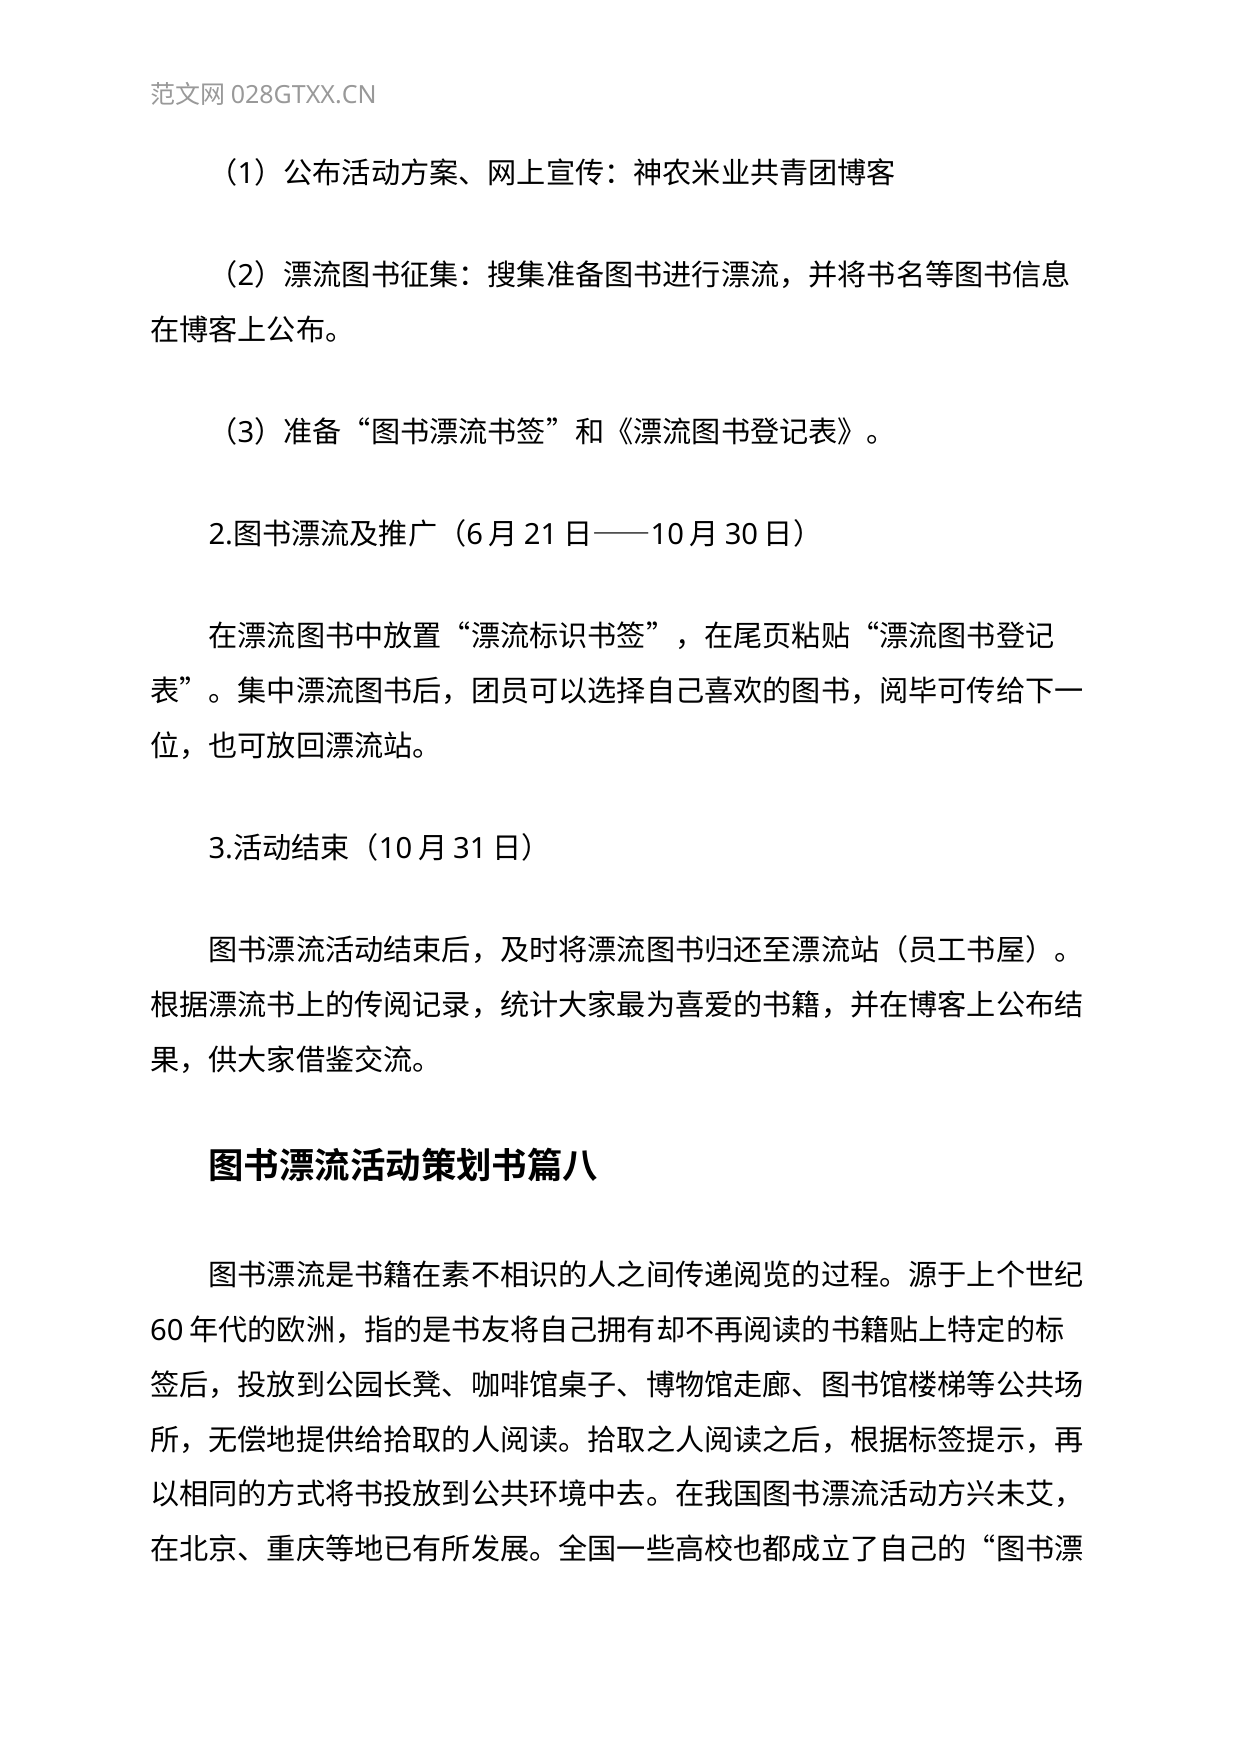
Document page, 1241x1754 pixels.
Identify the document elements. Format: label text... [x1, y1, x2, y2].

text （2）漂流图书征集：搜集准备图书进行漂流，并将书名等图书信息在博客上公布。 [150, 252, 1090, 349]
text （1）公布活动方案、网上宣传：神农米业共青团博客 [150, 150, 1090, 192]
text （3）准备“图书漂流书签”和《漂流图书登记表》。 [150, 409, 1090, 451]
text 图书漂流活动策划书篇八 [150, 1138, 1090, 1189]
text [150, 1251, 1090, 1568]
text 图书漂流活动结束后，及时将漂流图书归还至漂流站（员工书屋）。根据漂流书上的传阅记录，统计大家最为喜爱的书籍，并在博客上公布结果，供大家借鉴交流。 [150, 926, 1090, 1078]
text 2.图书漂流及推广（6月21日——10月30日） [150, 511, 1090, 553]
text 3.活动结束（10月31日） [150, 824, 1090, 867]
text 在漂流图书中放置“漂流标识书签”，在尾页粘贴“漂流图书登记表”。集中漂流图书后，团员可以选择自己喜欢的图书，阅毕可传给下一位，也可放回漂流站。 [150, 613, 1090, 765]
